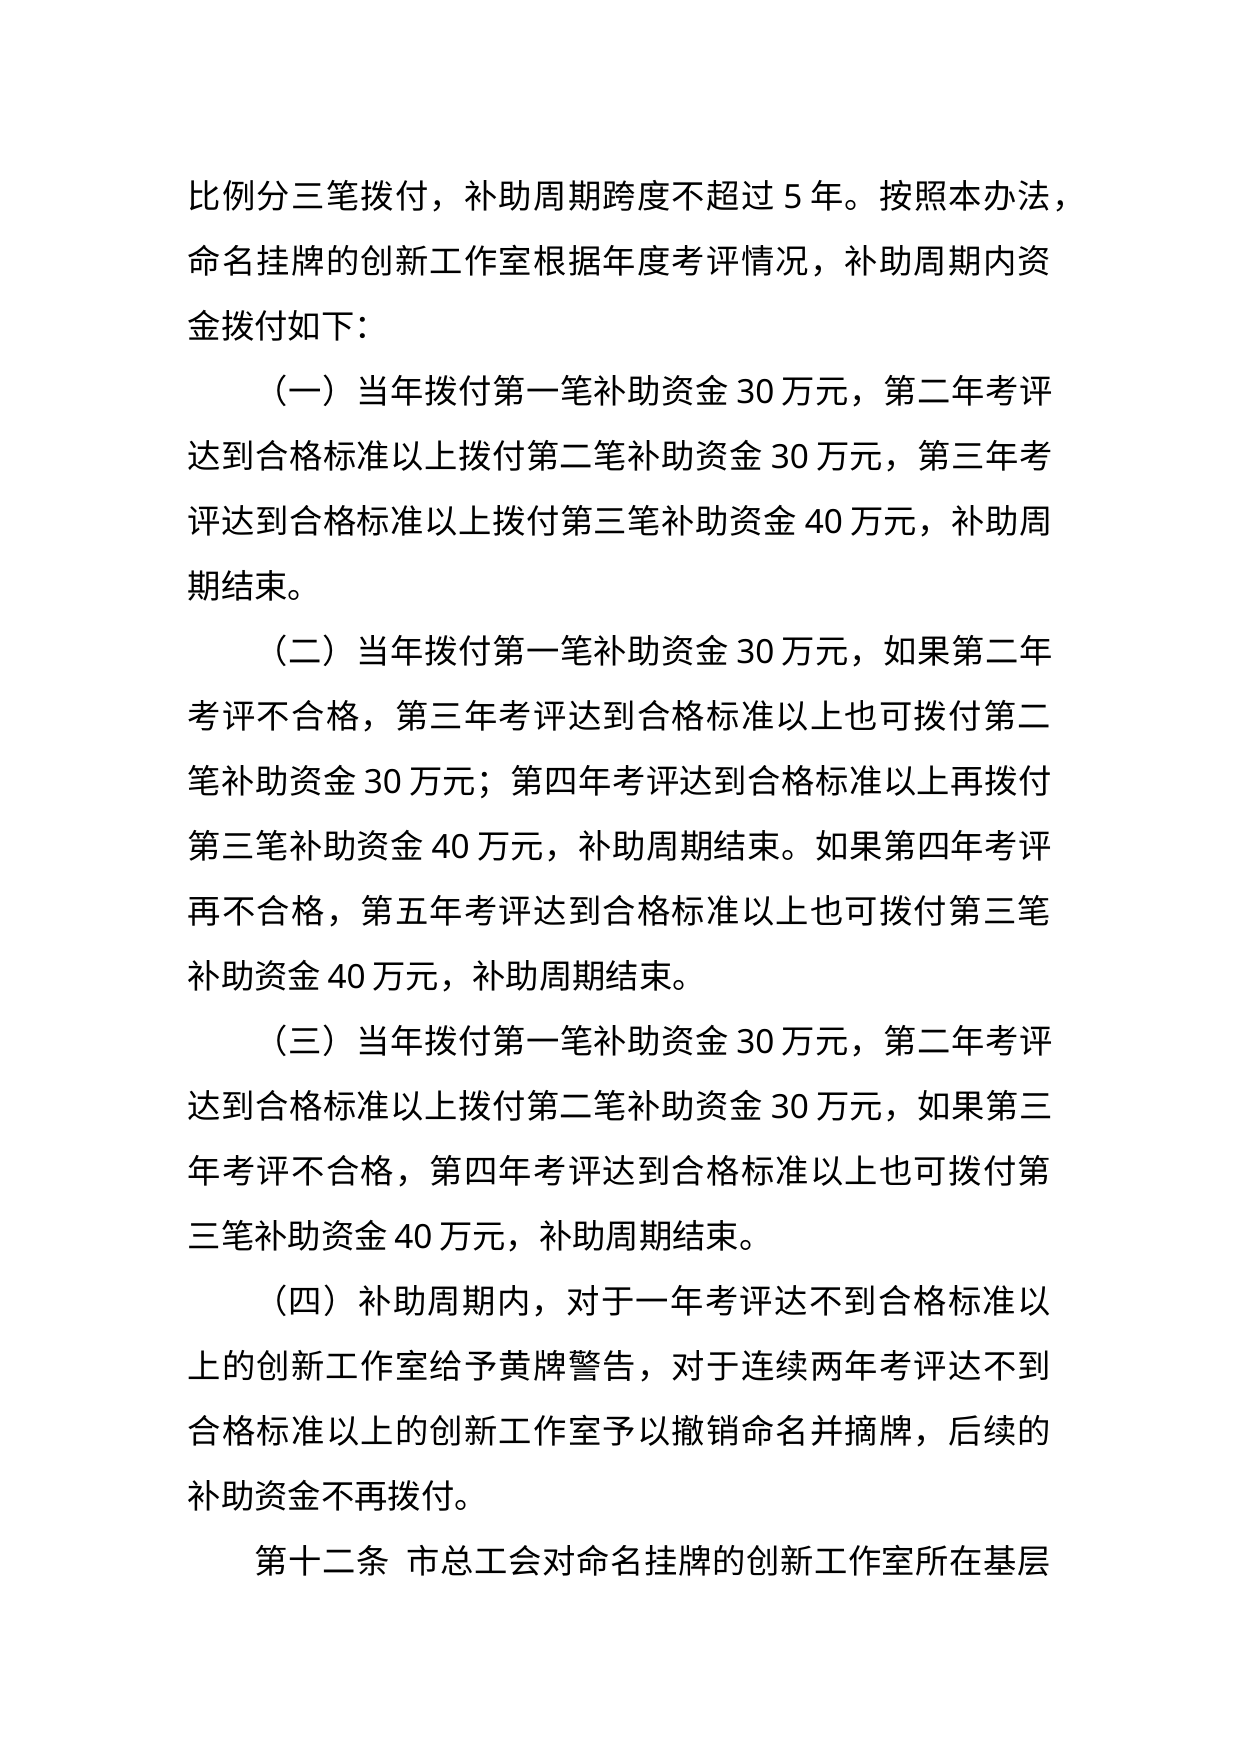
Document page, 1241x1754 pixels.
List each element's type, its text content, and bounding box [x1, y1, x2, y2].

text （三）当年拨付第一笔补助资金30万元，第二年考评达到合格标准以上拨付第二笔补助资金30万元，如果第三年考评不合格，第四年考评达到合格标准以上也可拨付第三笔补助资金40万元，补助周期结束。 [187, 1007, 1053, 1267]
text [187, 1527, 1053, 1592]
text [187, 162, 1053, 357]
text （四）补助周期内，对于一年考评达不到合格标准以上的创新工作室给予黄牌警告，对于连续两年考评达不到合格标准以上的创新工作室予以撤销命名并摘牌，后续的补助资金不再拨付。 [187, 1267, 1053, 1527]
text （二）当年拨付第一笔补助资金30万元，如果第二年考评不合格，第三年考评达到合格标准以上也可拨付第二笔补助资金30万元；第四年考评达到合格标准以上再拨付第三笔补助资金40万元，补助周期结束。如果第四年考评再不合格，第五年考评达到合格标准以上也可拨付第三笔补助资金40万元，补助周期结束。 [187, 617, 1053, 1007]
text （一）当年拨付第一笔补助资金30万元，第二年考评达到合格标准以上拨付第二笔补助资金30万元，第三年考评达到合格标准以上拨付第三笔补助资金40万元，补助周期结束。 [187, 357, 1053, 617]
